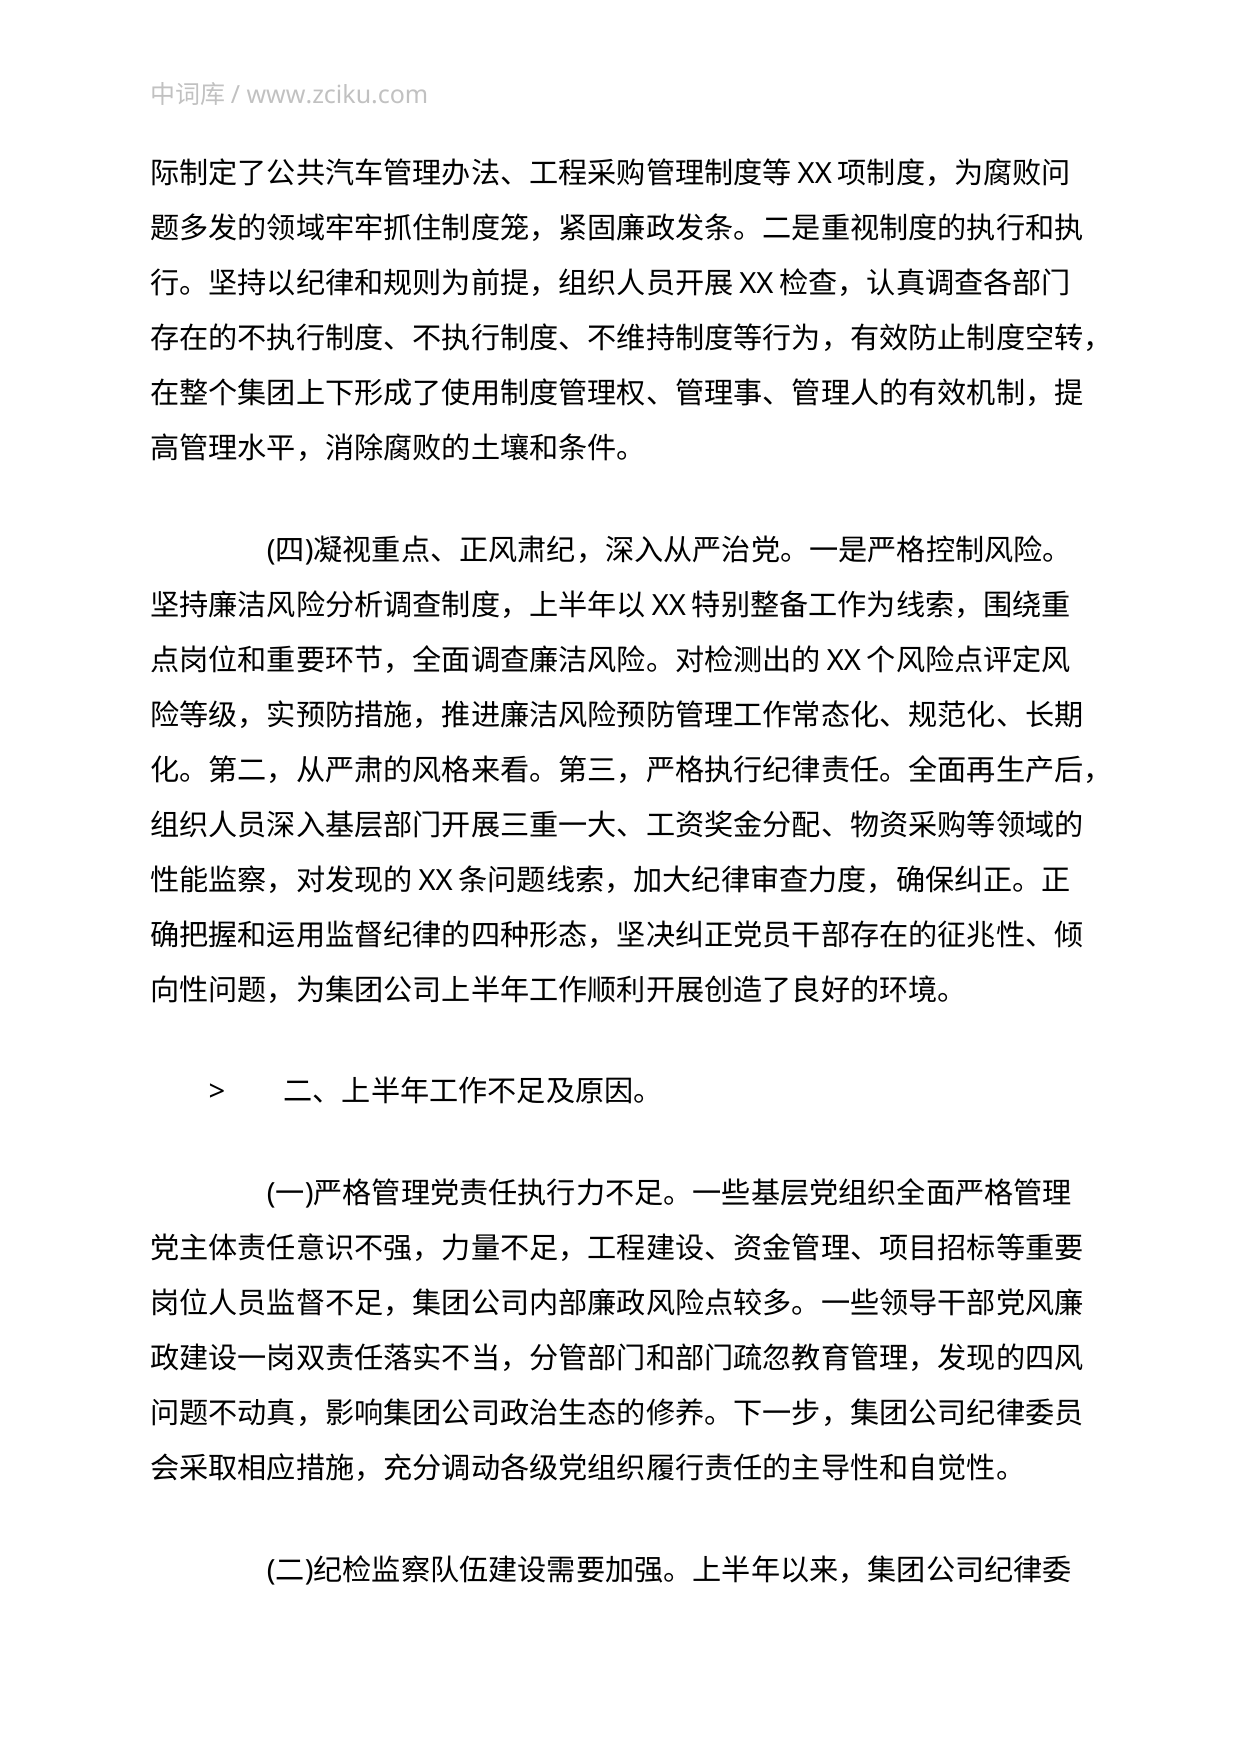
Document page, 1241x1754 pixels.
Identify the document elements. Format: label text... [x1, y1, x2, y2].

text > 二、上半年工作不足及原因。 [150, 1068, 1090, 1110]
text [150, 1546, 1090, 1588]
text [150, 150, 1090, 467]
text (一)严格管理党责任执行力不足。一些基层党组织全面严格管理党主体责任意识不强，力量不足，工程建设、资金管理、项目招标等重要岗位人员监督不足，集团公司内部廉政风险点较多。一些领导干部党风廉政建设一岗双责任落实不当，分管部门和部门疏忽教育管理，发现的四风问题不动真，影响集团公司政治生态的修养。下一步，集团公司纪律委员会采取相应措施，充分调动各级党组织履行责任的主导性和自觉性。 [150, 1170, 1090, 1487]
text (四)凝视重点、正风肃纪，深入从严治党。一是严格控制风险。坚持廉洁风险分析调查制度，上半年以XX特别整备工作为线索，围绕重点岗位和重要环节，全面调查廉洁风险。对检测出的XX个风险点评定风险等级，实预防措施，推进廉洁风险预防管理工作常态化、规范化、长期化。第二，从严肃的风格来看。第三，严格执行纪律责任。全面再生产后，组织人员深入基层部门开展三重一大、工资奖金分配、物资采购等领域的性能监察，对发现的XX条问题线索，加大纪律审查力度，确保纠正。正确把握和运用监督纪律的四种形态，坚决纠正党员干部存在的征兆性、倾向性问题，为集团公司上半年工作顺利开展创造了良好的环境。 [150, 526, 1090, 1008]
